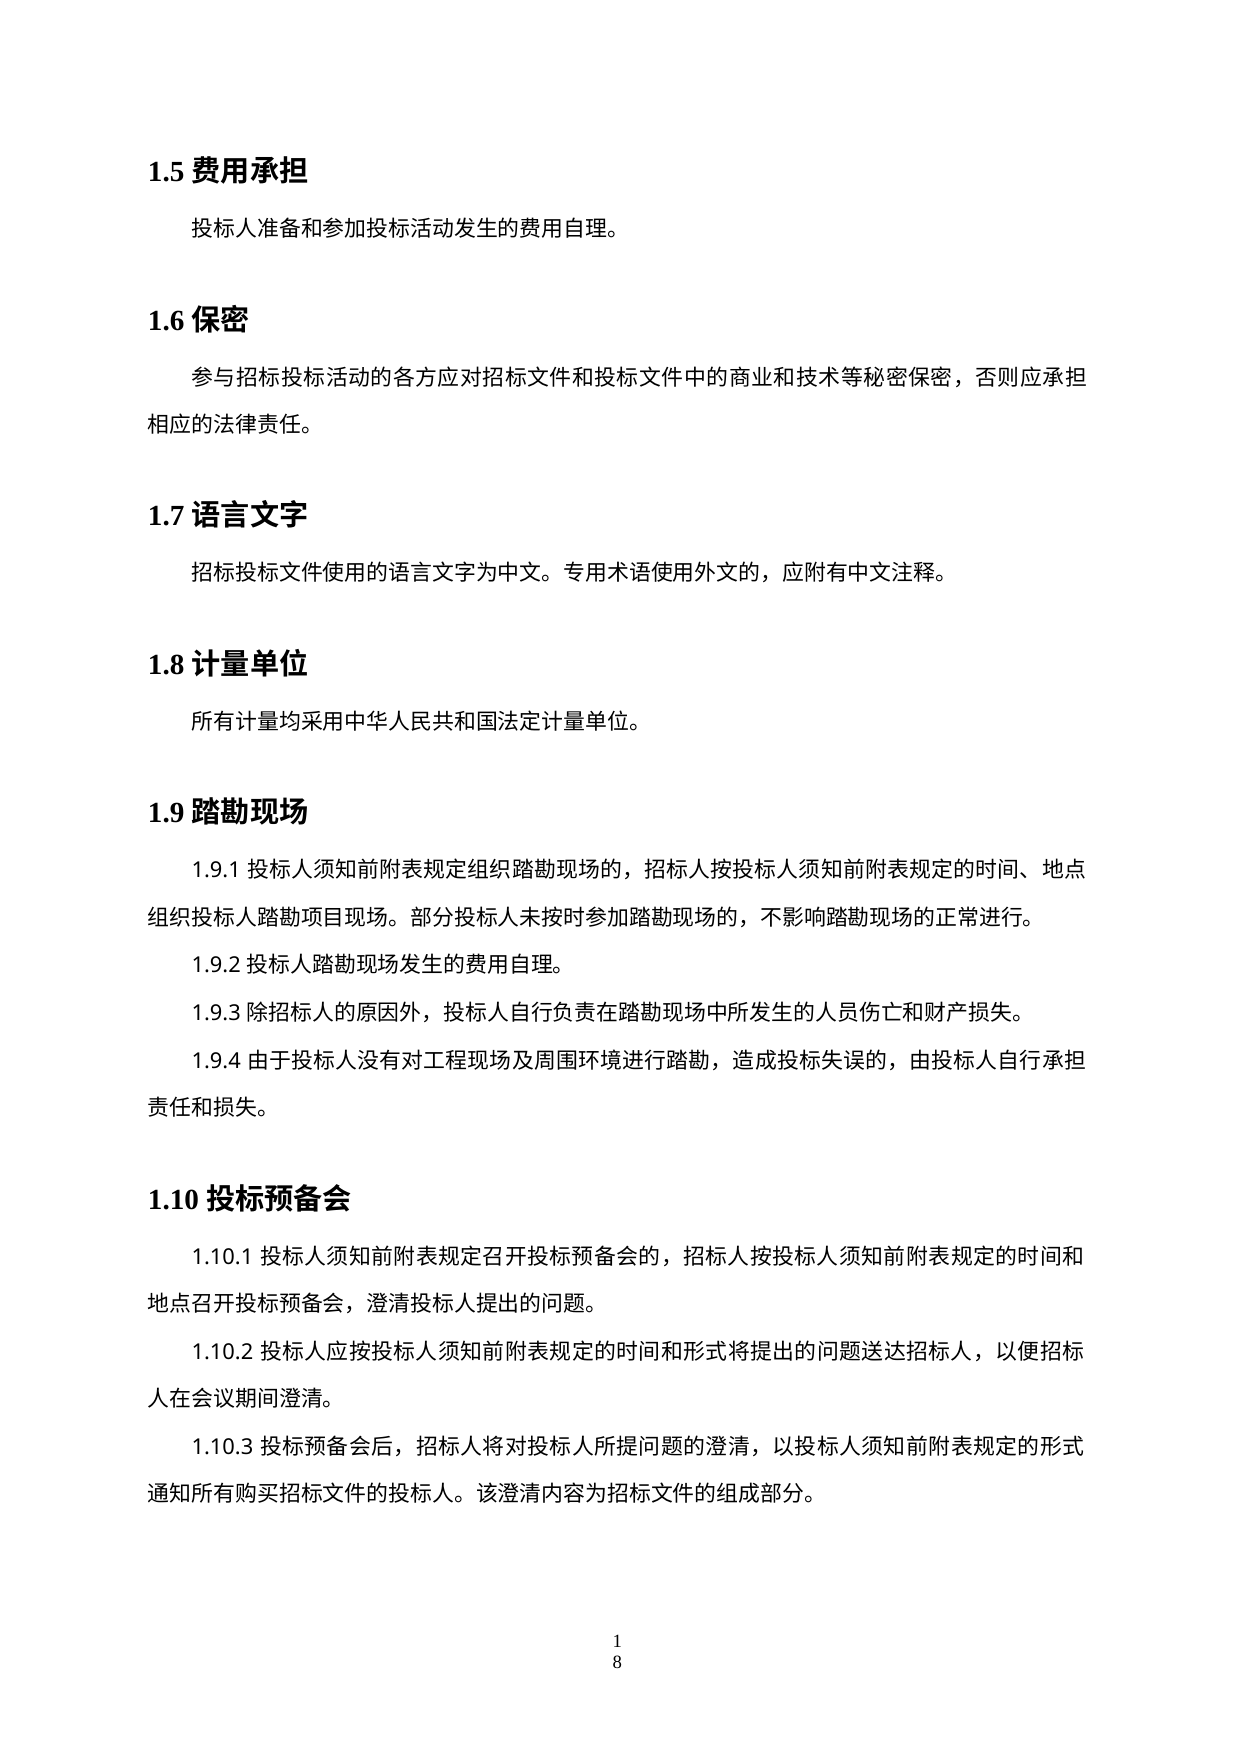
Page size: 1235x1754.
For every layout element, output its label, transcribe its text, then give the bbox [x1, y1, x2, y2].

text 1.9.4 由于投标人没有对工程现场及周围环境进行踏勘，造成投标失误的，由投标人自行承担责任和损失。 [148, 1043, 1087, 1122]
text 1.9.2 投标人踏勘现场发生的费用自理。 [148, 947, 1087, 979]
subtitle 1.9 踏勘现场 [148, 789, 1087, 831]
subtitle 1.6 保密 [148, 296, 1087, 338]
text 1.10.3 投标预备会后，招标人将对投标人所提问题的澄清，以投标人须知前附表规定的形式通知所有购买招标文件的投标人。该澄清内容为招标文件的组成部分。 [148, 1429, 1087, 1508]
text 1.10.2 投标人应按投标人须知前附表规定的时间和形式将提出的问题送达招标人，以便招标人在会议期间澄清。 [148, 1334, 1087, 1413]
subtitle 1.7 语言文字 [148, 492, 1087, 534]
text 投标人准备和参加投标活动发生的费用自理。 [148, 211, 1087, 243]
subtitle 1.5 费用承担 [148, 148, 1087, 190]
text 所有计量均采用中华人民共和国法定计量单位。 [148, 704, 1087, 736]
subtitle 1.10 投标预备会 [148, 1175, 1087, 1217]
subtitle 1.8 计量单位 [148, 640, 1087, 683]
text 1.9.1 投标人须知前附表规定组织踏勘现场的，招标人按投标人须知前附表规定的时间、地点组织投标人踏勘项目现场。部分投标人未按时参加踏勘现场的，不影响踏勘现场的正常进行。 [148, 852, 1087, 932]
text 招标投标文件使用的语言文字为中文。专用术语使用外文的，应附有中文注释。 [148, 555, 1087, 587]
text 参与招标投标活动的各方应对招标文件和投标文件中的商业和技术等秘密保密，否则应承担相应的法律责任。 [148, 359, 1087, 439]
text 1.9.3 除招标人的原因外，投标人自行负责在踏勘现场中所发生的人员伤亡和财产损失。 [148, 995, 1087, 1027]
text 1.10.1 投标人须知前附表规定召开投标预备会的，招标人按投标人须知前附表规定的时间和地点召开投标预备会，澄清投标人提出的问题。 [148, 1239, 1087, 1318]
